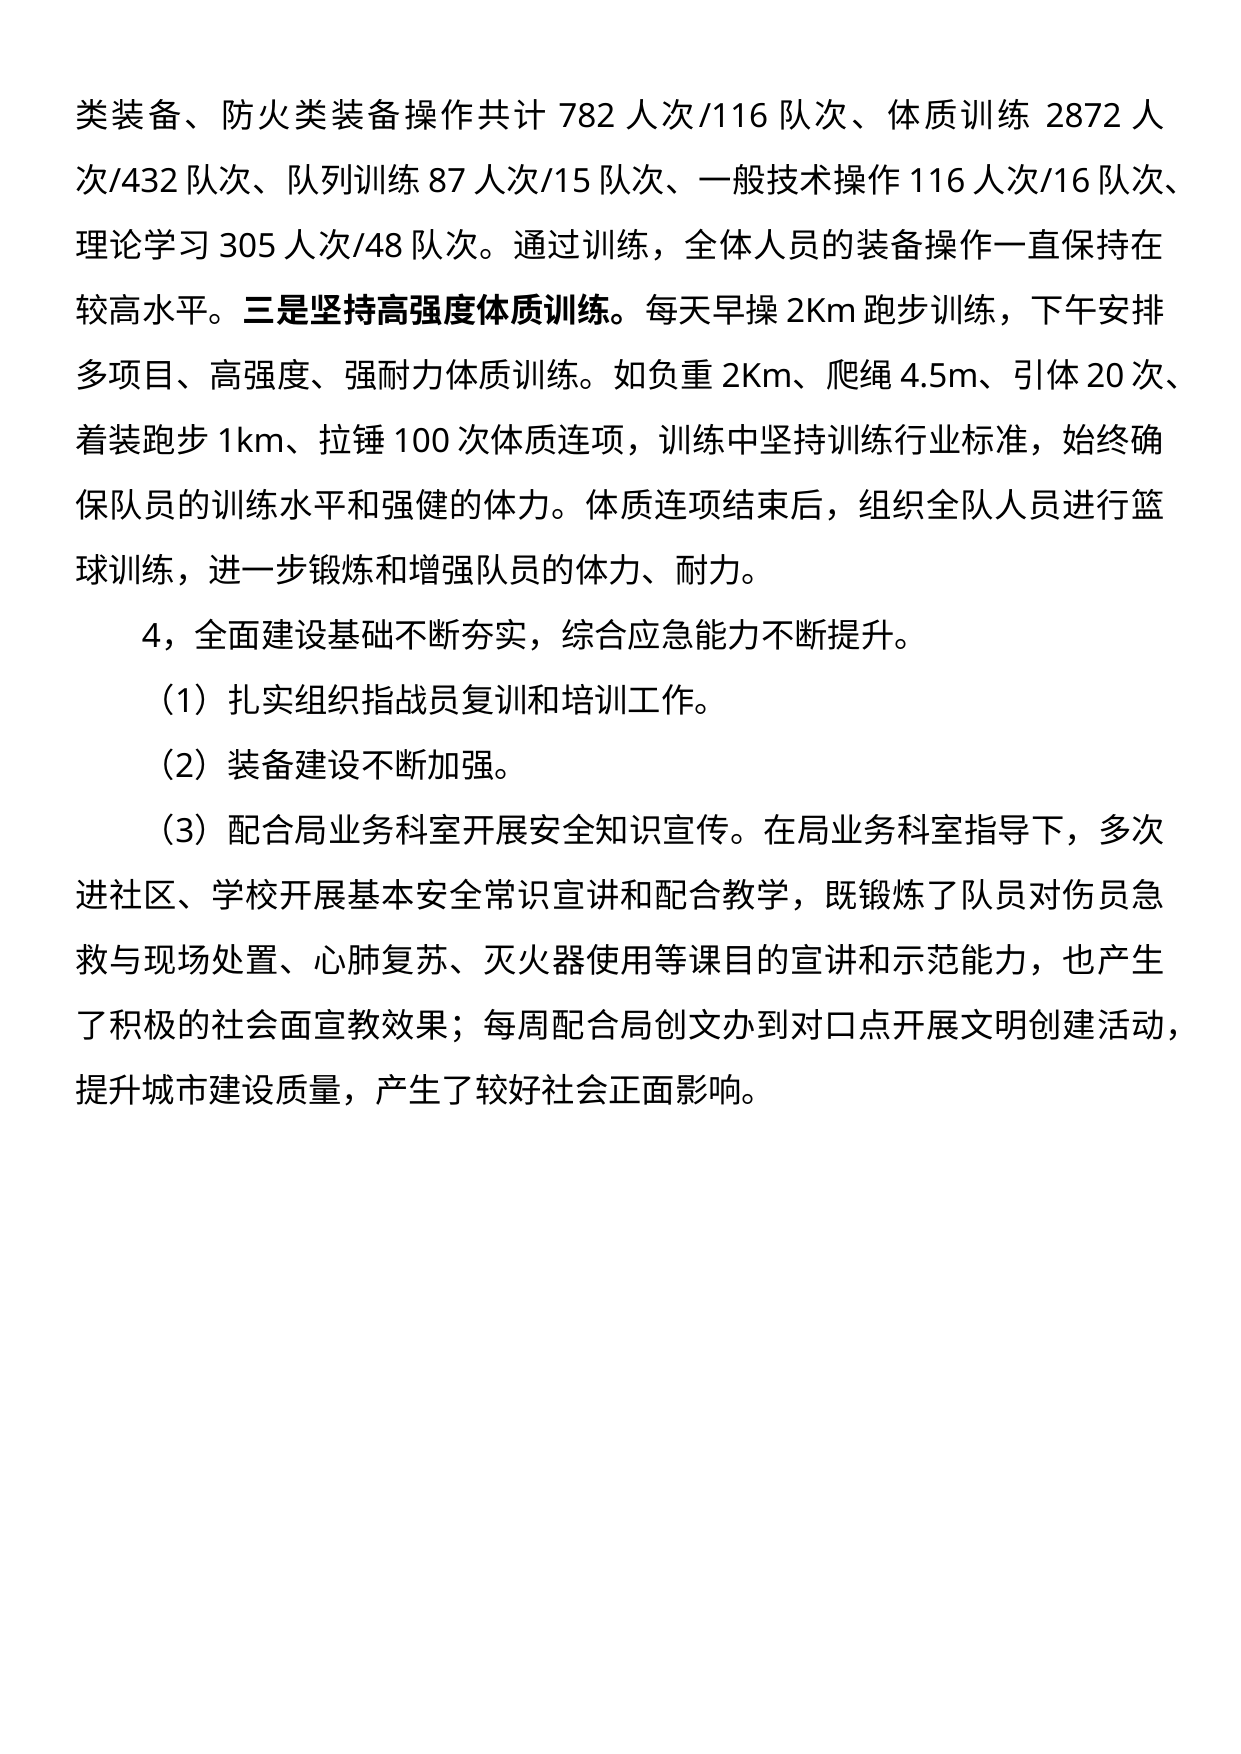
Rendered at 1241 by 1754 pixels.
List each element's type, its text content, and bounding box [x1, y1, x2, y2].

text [75, 81, 1165, 601]
text 4，全面建设基础不断夯实，综合应急能力不断提升。 [75, 601, 1165, 666]
text （3）配合局业务科室开展安全知识宣传。在局业务科室指导下，多次进社区、学校开展基本安全常识宣讲和配合教学，既锻炼了队员对伤员急救与现场处置、心肺复苏、灭火器使用等课目的宣讲和示范能力，也产生了积极的社会面宣教效果；每周配合局创文办到对口点开展文明创建活动，提升城市建设质量，产生了较好社会正面影响。 [75, 796, 1165, 1121]
text （1）扎实组织指战员复训和培训工作。 [75, 666, 1165, 731]
text （2）装备建设不断加强。 [75, 731, 1165, 796]
